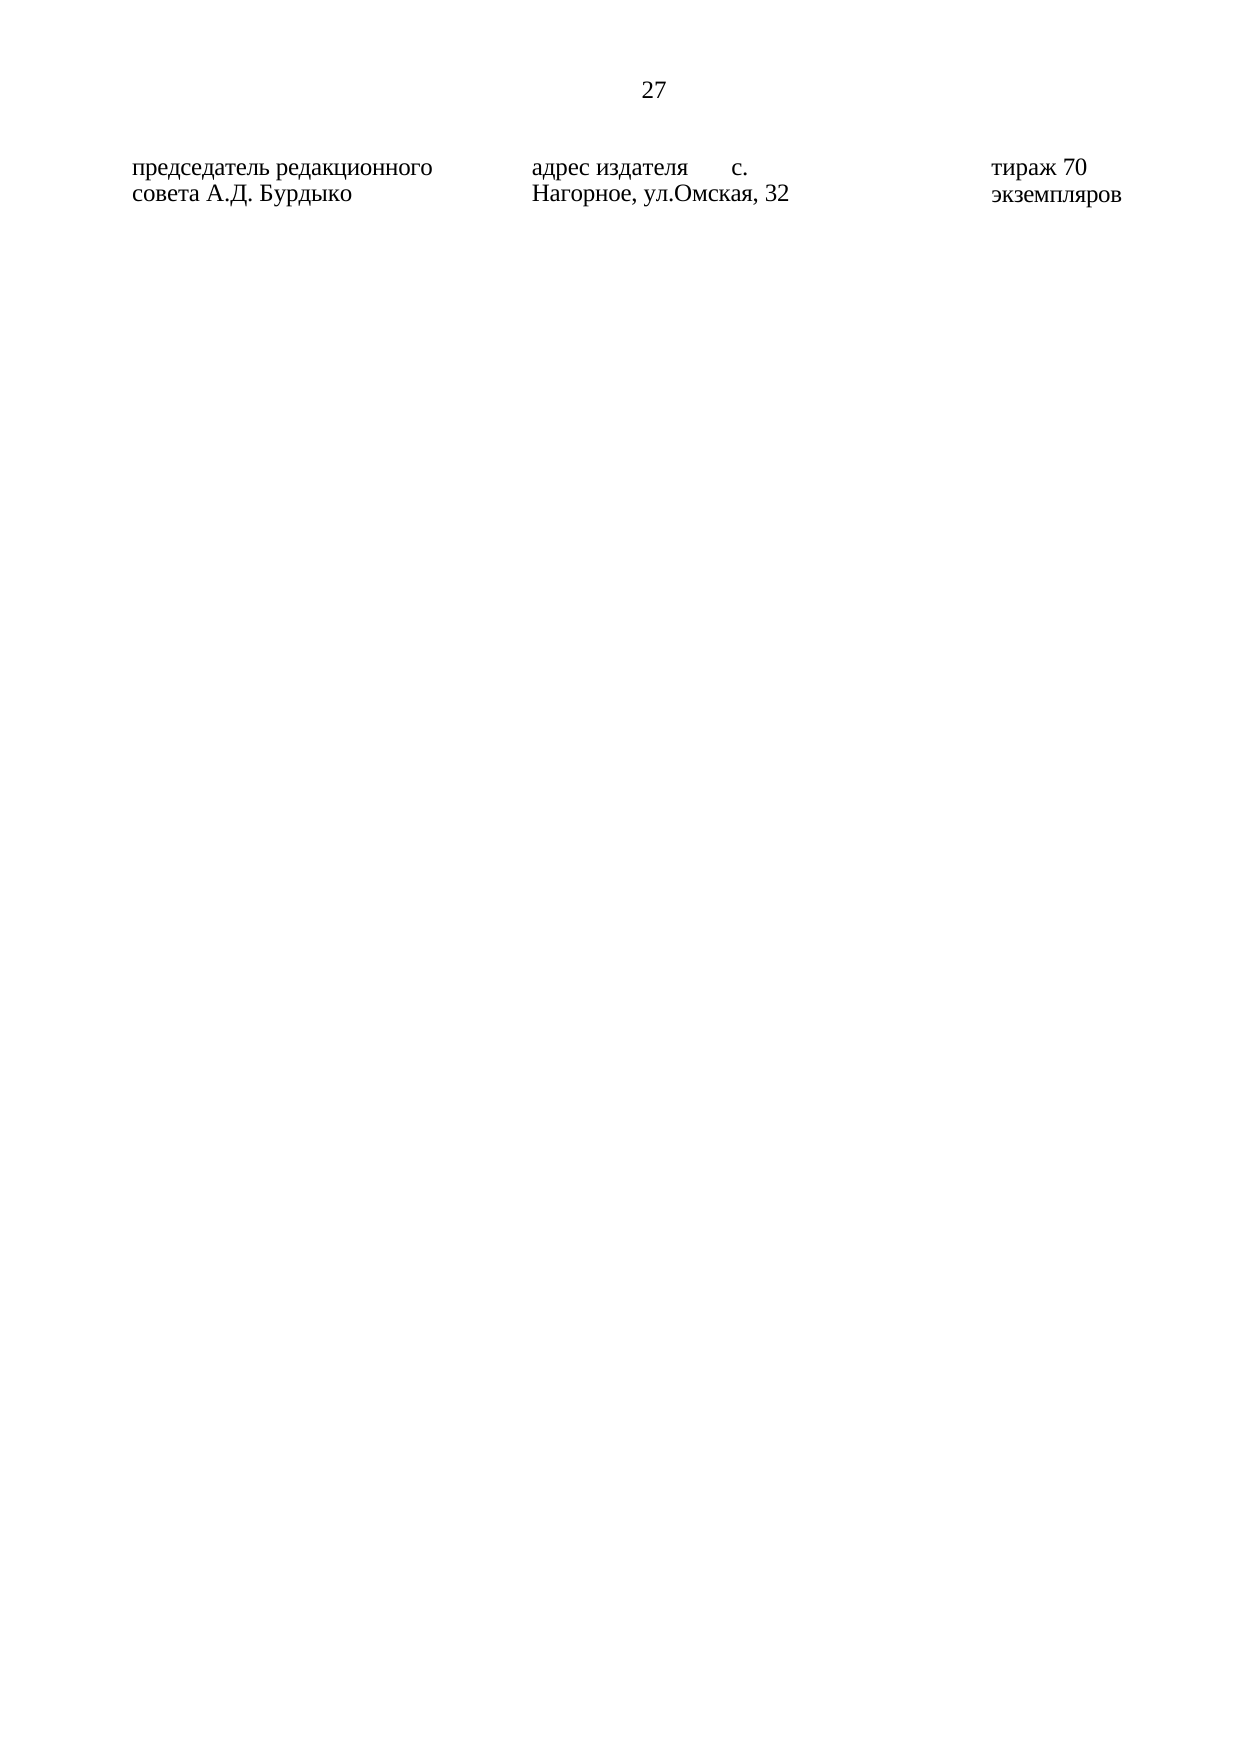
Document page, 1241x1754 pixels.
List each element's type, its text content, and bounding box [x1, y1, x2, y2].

text тираж 70 экземпляров [991, 155, 1176, 208]
text адрес издателя с. Нагорное, ул.Омская, 32 [532, 154, 835, 207]
text председатель редакционного совета А.Д. Бурдыко [132, 154, 460, 206]
